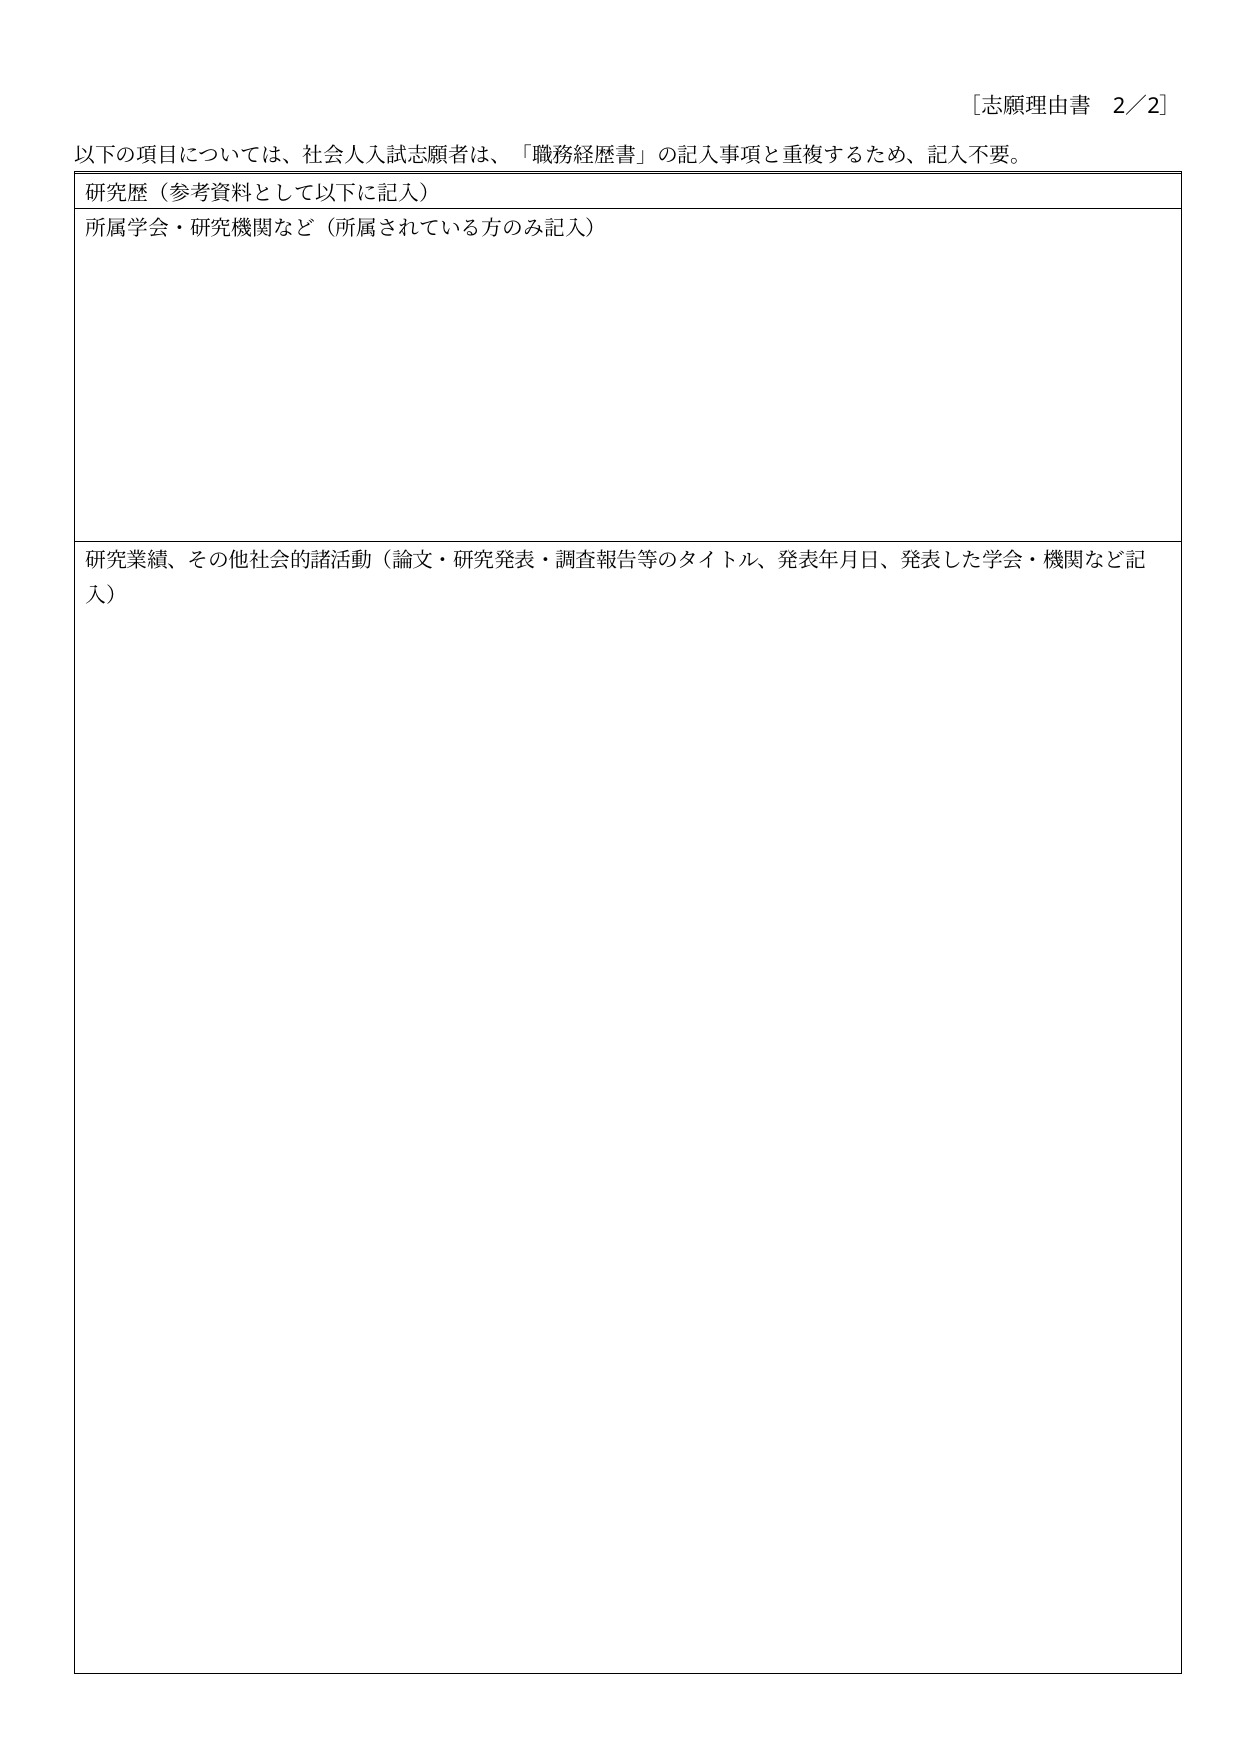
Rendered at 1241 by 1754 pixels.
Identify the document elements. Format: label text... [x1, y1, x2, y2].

text 以下の項目については、社会人入試志願者は、「職務経歴書」の記入事項と重複するため、記入不要。 [74, 136, 1181, 171]
table_cell 所属学会・研究機関など（所属されている方のみ記入） [75, 209, 1181, 541]
table_header 研究歴（参考資料として以下に記入） [75, 174, 1181, 208]
table_cell 研究業績、その他社会的諸活動（論文・研究発表・調査報告等のタイトル、発表年月日、発表した学会・機関など記入） [75, 542, 1181, 1673]
